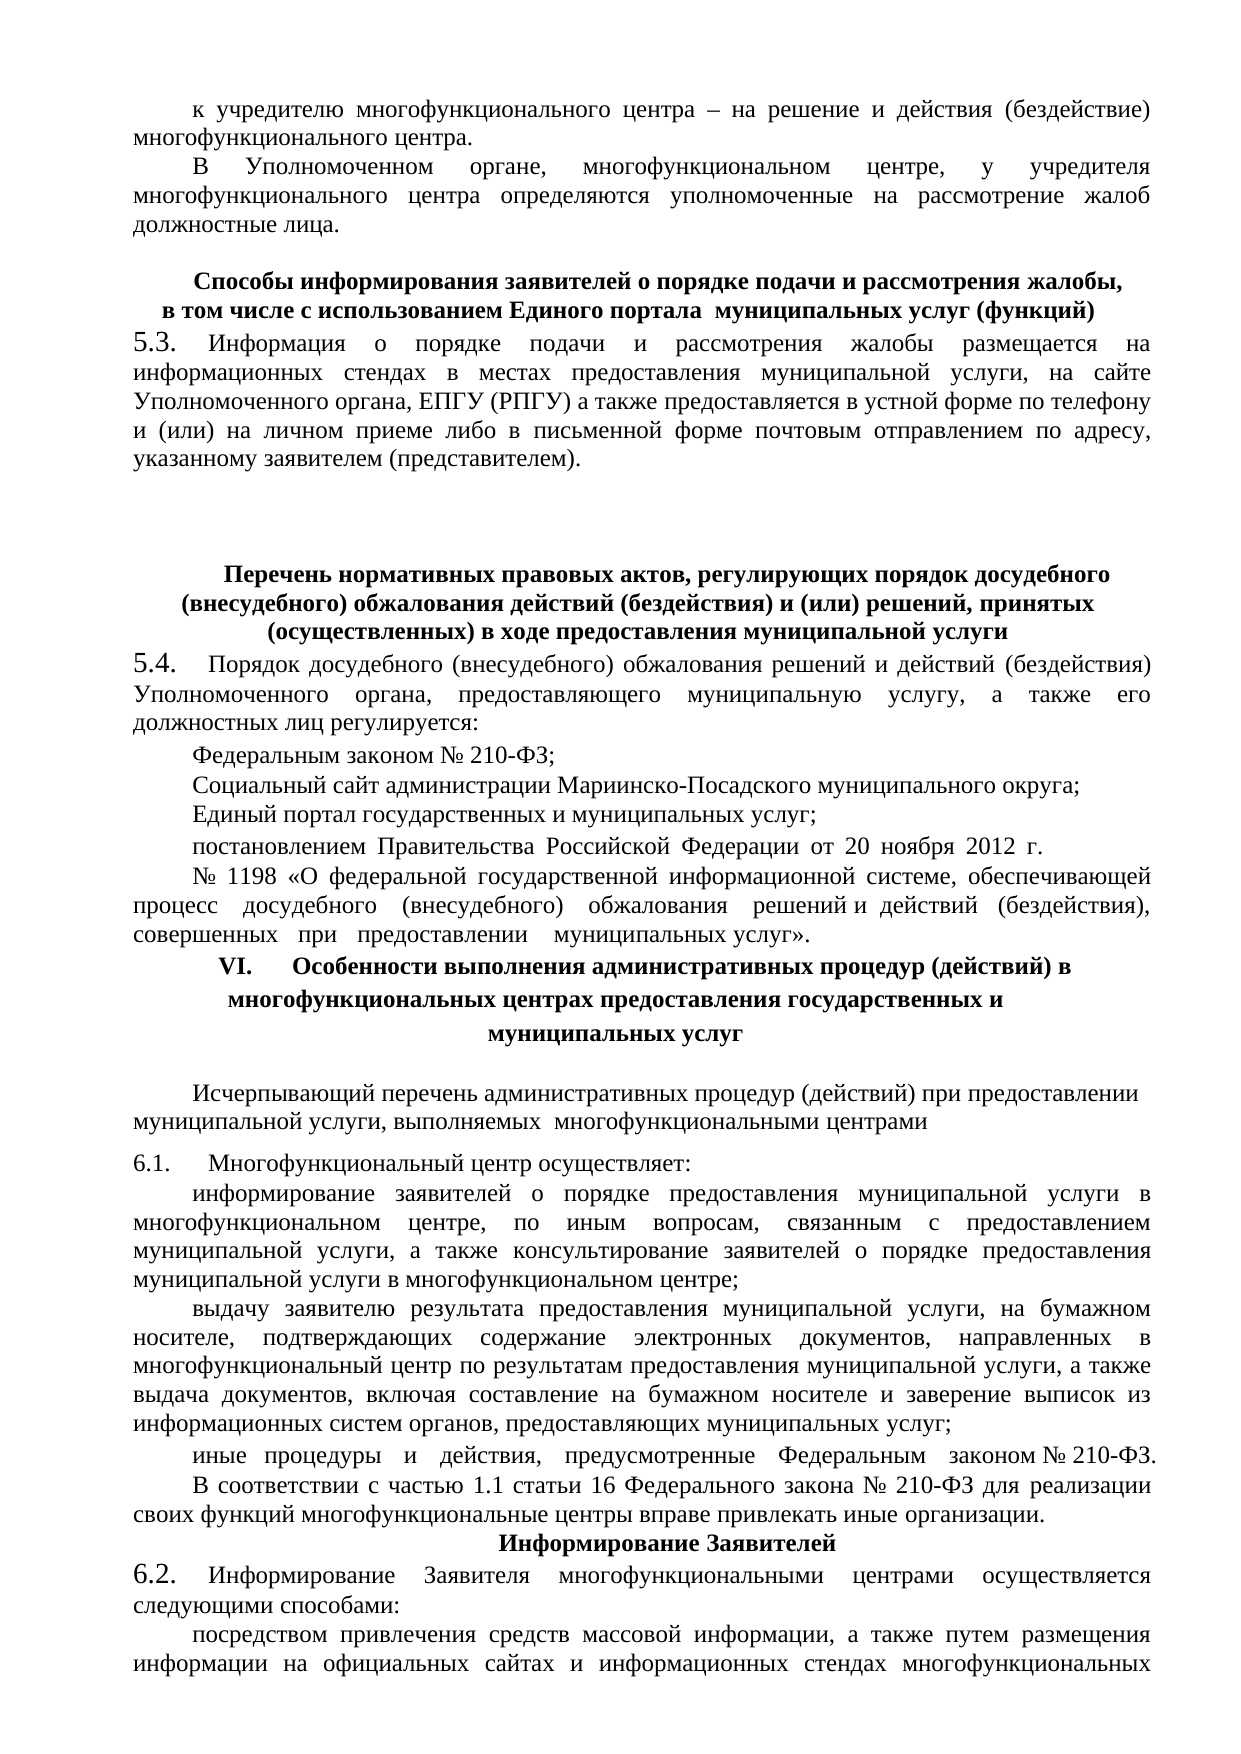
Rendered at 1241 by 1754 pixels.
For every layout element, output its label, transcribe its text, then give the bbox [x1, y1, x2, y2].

subtitle Особенности выполнения административных процедур (действий) в многофункциональных центрах предоставления государственных и муниципальных услуг [133, 947, 1098, 1048]
list Порядок досудебного (внесудебного) обжалования решений и действий (бездействия) Уполномоченного органа, предоставляющего муниципальную услугу, а также его должностных лиц регулируется: [133, 645, 1151, 736]
text № 1198 «О федеральной государственной информационной системе, обеспечивающей процесс досудебного (внесудебного) обжалования решений и действий (бездействия), совершенных при предоставлении муниципальных услуг». [133, 861, 1151, 947]
list Информирование Заявителя многофункциональными центрами осуществляется следующими способами: [133, 1557, 1151, 1619]
text иные процедуры и действия, предусмотренные Федеральным законом № 210-ФЗ. [133, 1437, 1166, 1470]
text В Уполномоченном органе, многофункциональном центре, у учредителя многофункционального центра определяются уполномоченные на рассмотрение жалоб должностные лица. [133, 151, 1151, 237]
text Социальный сайт администрации Мариинско-Посадского муниципального округа; [133, 770, 1151, 799]
subtitle Перечень нормативных правовых актов, регулирующих порядок досудебного (внесудебного) обжалования действий (бездействия) и (или) решений, принятых (осуществленных) в ходе предоставления муниципальной услуги [133, 559, 1142, 645]
text информирование заявителей о порядке предоставления муниципальной услуги в многофункциональном центре, по иным вопросам, связанным с предоставлением муниципальной услуги, а также консультирование заявителей о порядке предоставления муниципальной услуги в многофункциональном центре; [133, 1178, 1151, 1293]
text В соответствии с частью 1.1 статьи 16 Федерального закона № 210-ФЗ для реализации своих функций многофункциональные центры вправе привлекать иные организации. [133, 1470, 1151, 1528]
subtitle Способы информирования заявителей о порядке подачи и рассмотрения жалобы, в том числе с использованием Единого портала муниципальных услуг (функций) [133, 266, 1123, 324]
text выдачу заявителю результата предоставления муниципальной услуги, на бумажном носителе, подтверждающих содержание электронных документов, направленных в многофункциональный центр по результатам предоставления муниципальной услуги, а также выдача документов, включая составление на бумажном носителе и заверение выписок из информационных систем органов, предоставляющих муниципальных услуг; [133, 1293, 1151, 1437]
list Информация о порядке подачи и рассмотрения жалобы размещается на информационных стендах в местах предоставления муниципальной услуги, на сайте Уполномоченного органа, ЕПГУ (РПГУ) а также предоставляется в устной форме по телефону и (или) на личном приеме либо в письменной форме почтовым отправлением по адресу, указанному заявителем (представителем). [133, 324, 1151, 472]
list Многофункциональный центр осуществляет: [133, 1144, 1151, 1178]
text постановлением Правительства Российской Федерации от 20 ноября 2012 г. [133, 828, 1166, 861]
text Единый портал государственных и муниципальных услуг; [133, 799, 1151, 827]
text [133, 1619, 1151, 1676]
subtitle Информирование Заявителей [133, 1528, 1142, 1557]
text Федеральным законом № 210-ФЗ; [133, 736, 1166, 770]
subtitle Исчерпывающий перечень административных процедур (действий) при предоставлении муниципальной услуги, выполняемых многофункциональными центрами [133, 1078, 1166, 1135]
text к учредителю многофункционального центра – на решение и действия (бездействие) многофункционального центра. [133, 94, 1151, 151]
